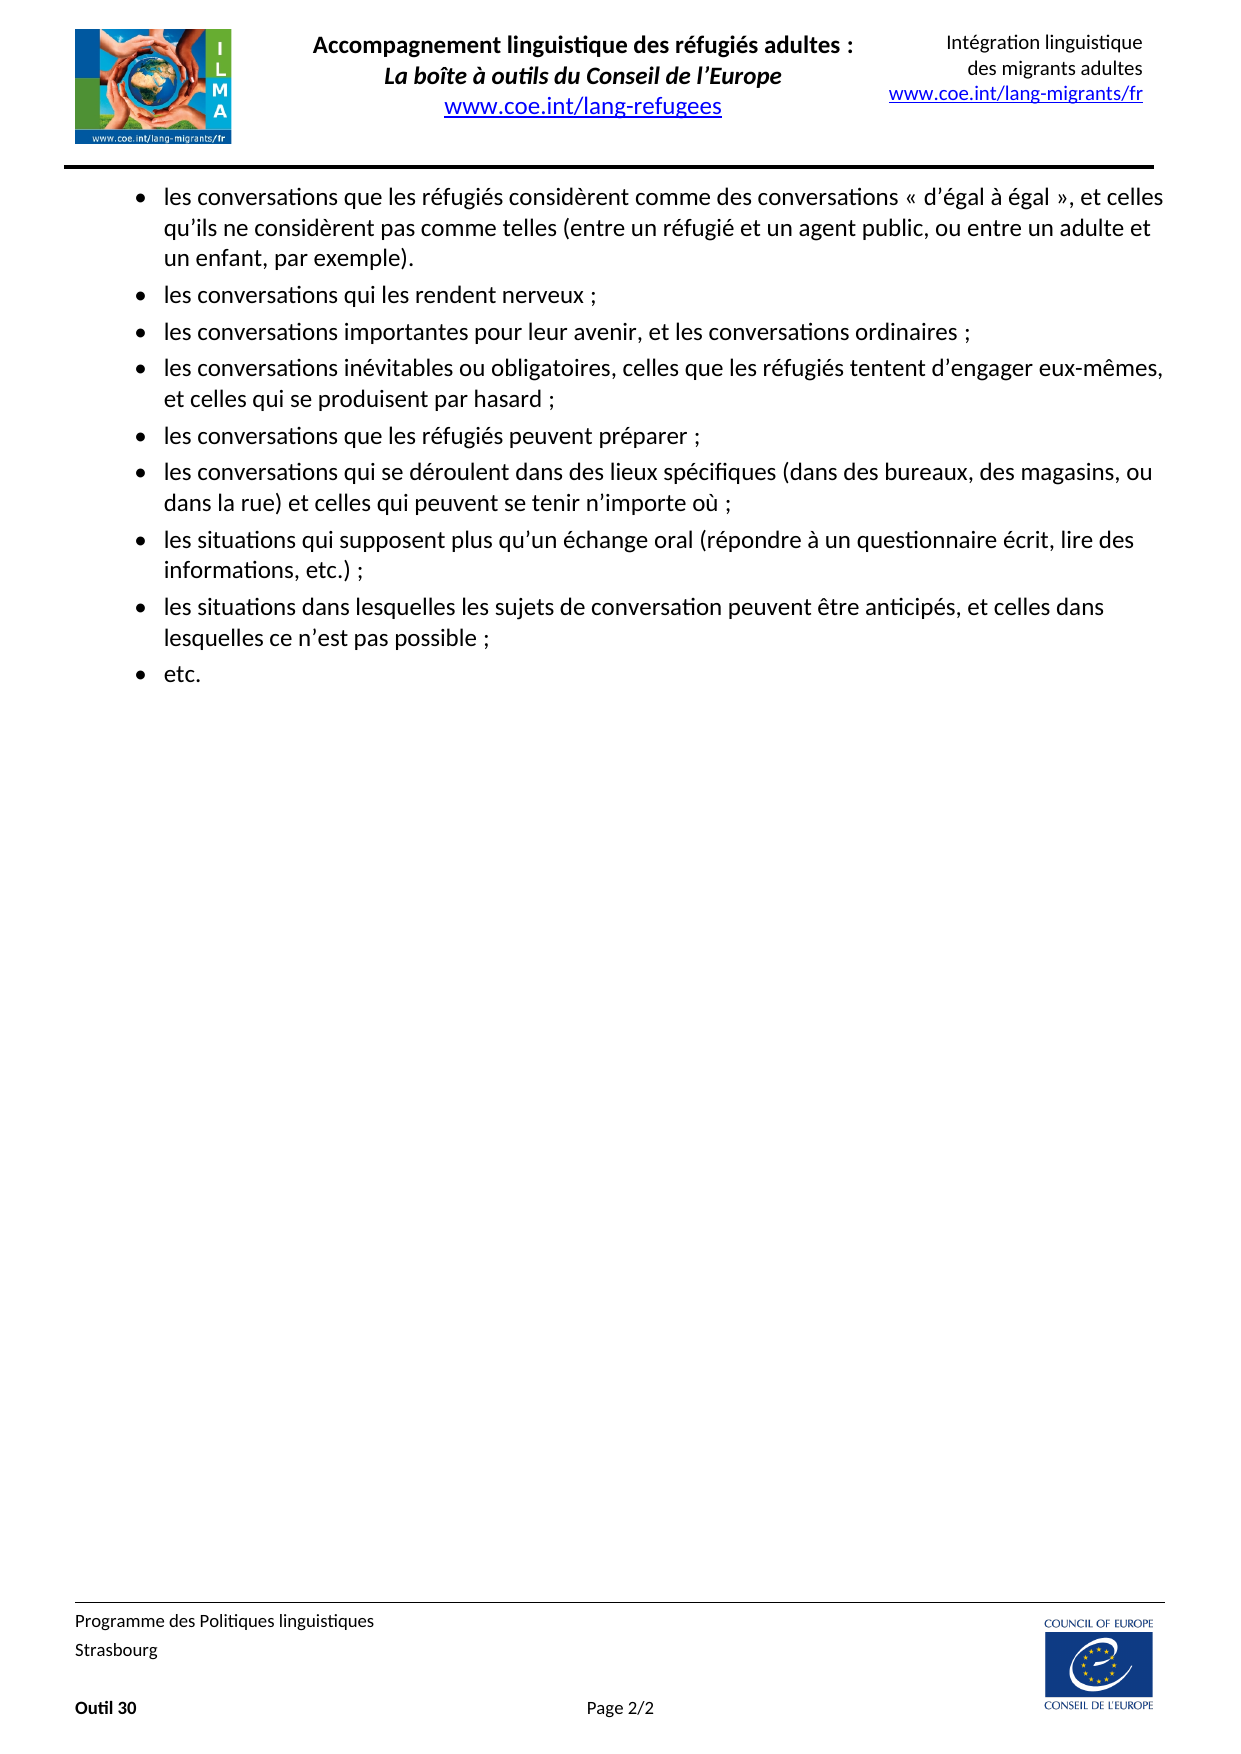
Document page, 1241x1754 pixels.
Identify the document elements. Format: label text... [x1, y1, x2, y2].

picture [213, 84, 226, 96]
text les conversations qui les rendent nerveux ; [134, 279, 1165, 309]
picture [75, 29, 232, 144]
text les conversations qui se déroulent dans des lieux spécifiques (dans des bureaux, des magasins, ou dans la rue) et celles qui peuvent se tenir n’importe où ; [134, 457, 1165, 518]
text les conversations que les réfugiés peuvent préparer ; [134, 420, 1165, 450]
text etc. [134, 658, 1165, 689]
text les situations dans lesquelles les sujets de conversation peuvent être anticipés, et celles dans lesquelles ce n’est pas possible ; [134, 591, 1165, 652]
picture [1032, 1608, 1166, 1720]
text les conversations que les réfugiés considèrent comme des conversations « d’égal à égal », et celles qu’ils ne considèrent pas comme telles (entre un réfugié et un agent public, ou entre un adulte et un enfant, par exemple). [134, 181, 1165, 273]
text les conversations importantes pour leur avenir, et les conversations ordinaires ; [134, 316, 1165, 346]
picture [214, 105, 226, 117]
text les conversations inévitables ou obligatoires, celles que les réfugiés tentent d’engager eux-mêmes, et celles qui se produisent par hasard ; [134, 352, 1165, 413]
text les situations qui supposent plus qu’un échange oral (répondre à un questionnaire écrit, lire des informations, etc.) ; [134, 524, 1165, 585]
